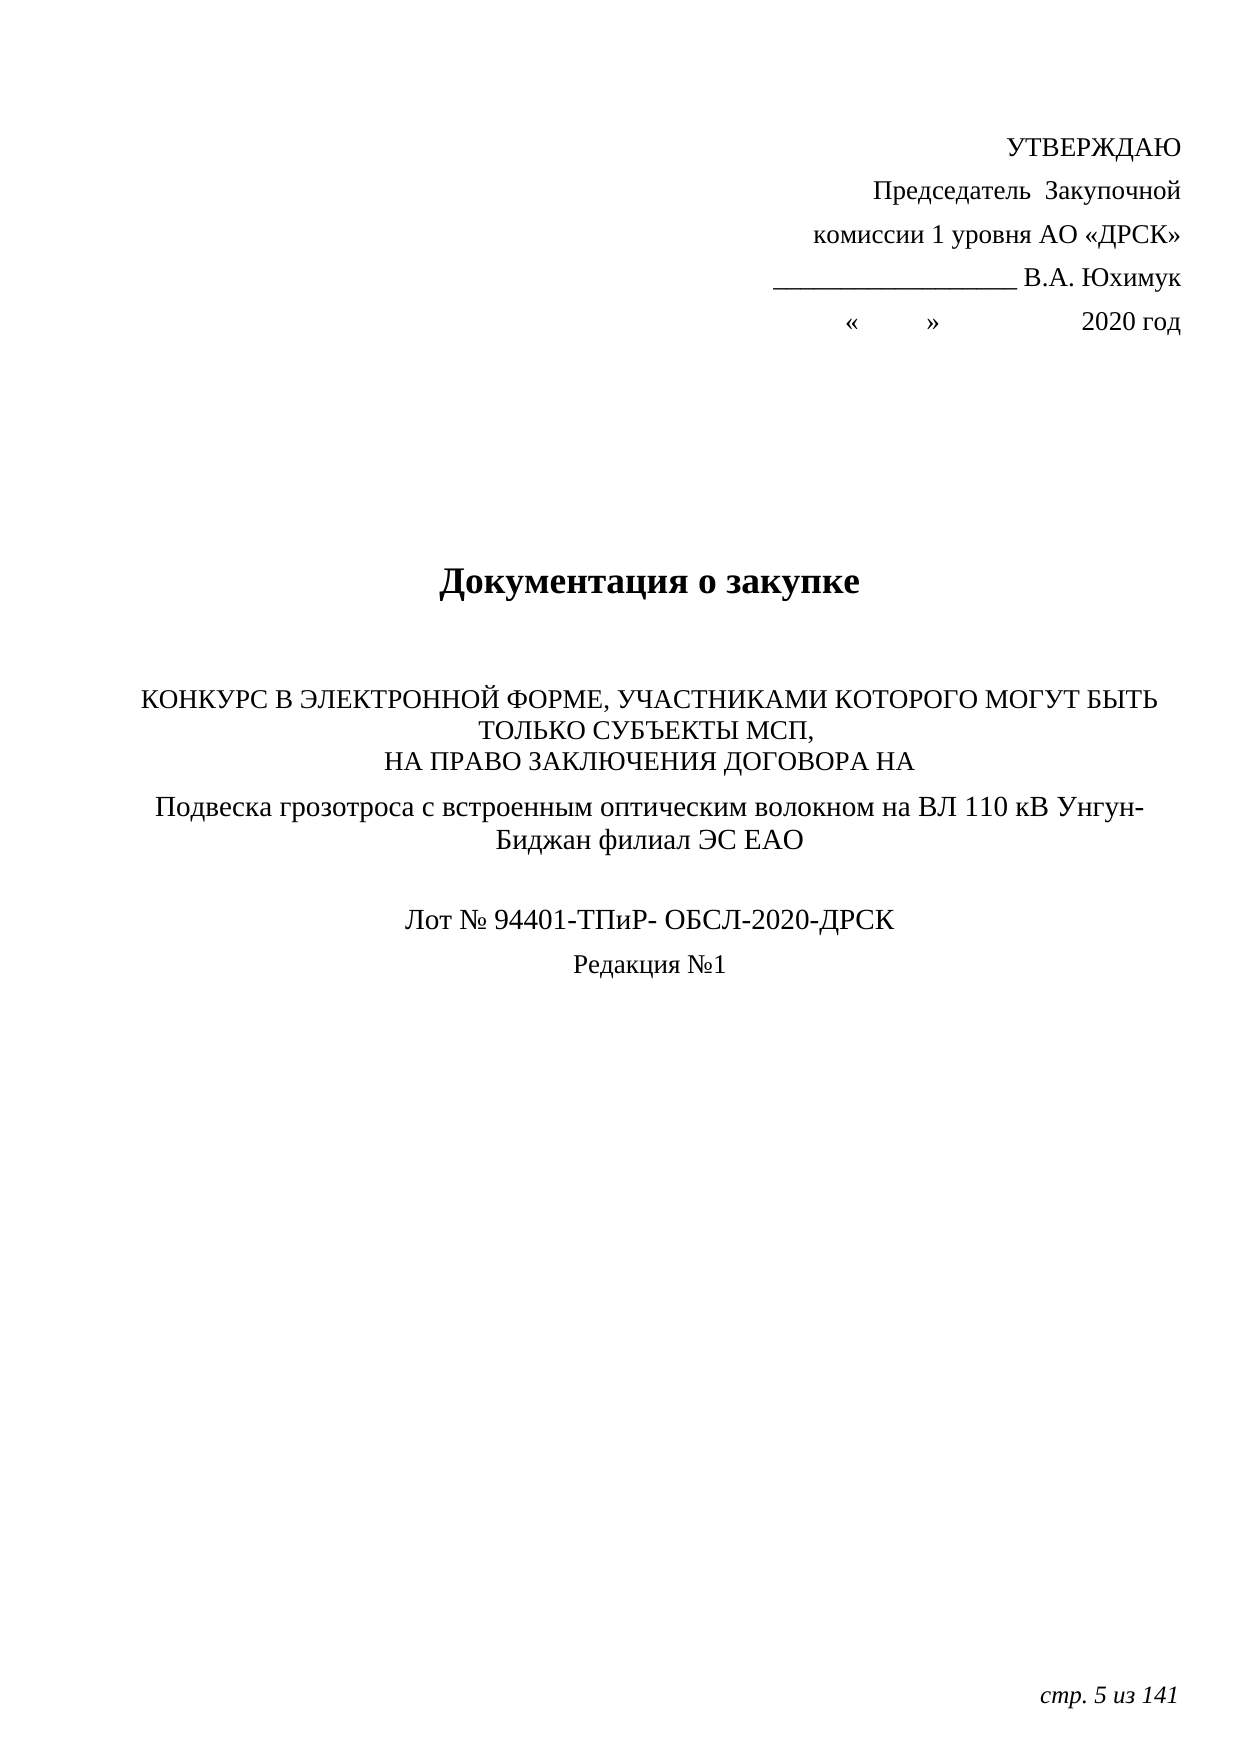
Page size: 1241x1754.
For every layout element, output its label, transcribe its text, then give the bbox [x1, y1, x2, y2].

text « » 2020 год [118, 305, 1181, 336]
text Документация о закупке [118, 558, 1181, 602]
text Редакция №1 [118, 948, 1181, 979]
text Председатель Закупочной [575, 174, 1181, 205]
text __________________ В.А. Юхимук [575, 262, 1181, 293]
text Подвеска грозотроса с встроенным оптическим волокном на ВЛ 110 кВ Унгун-Биджан филиал ЭС ЕАО [118, 789, 1181, 856]
text КОНКУРС В ЭЛЕКТРОННОЙ ФОРМЕ, УЧАСТНИКАМИ КОТОРОГО МОГУТ БЫТЬ ТОЛЬКО СУБЪЕКТЫ МСП, НА ПРАВО ЗАКЛЮЧЕНИЯ ДОГОВОРА НА [118, 683, 1181, 776]
text Лот № 94401-ТПиР- ОБСЛ-2020-ДРСК [118, 902, 1181, 935]
text комиссии 1 уровня АО «ДРСК» [575, 218, 1181, 249]
text УТВЕРЖДАЮ [575, 131, 1181, 162]
